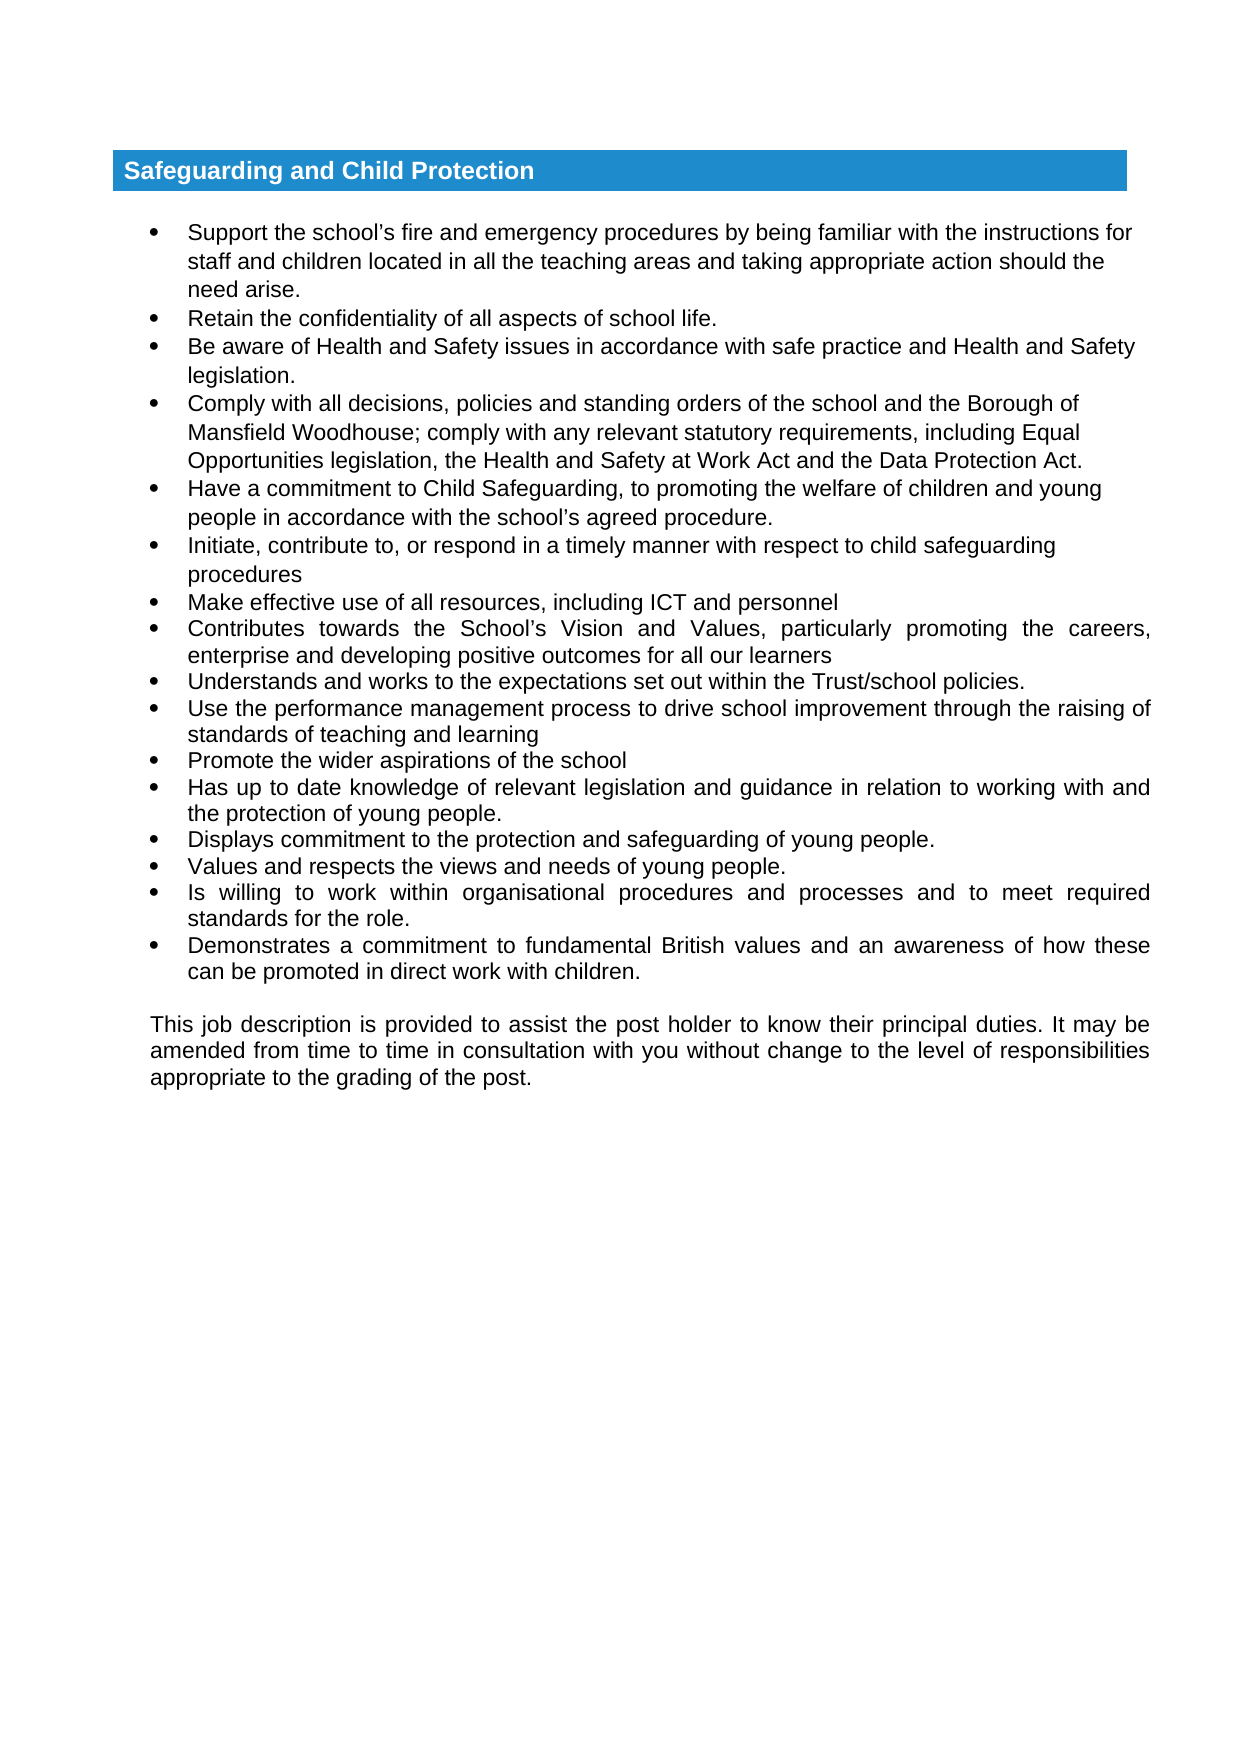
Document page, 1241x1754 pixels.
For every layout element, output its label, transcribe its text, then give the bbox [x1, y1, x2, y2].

list Contributes towards the School’s Vision and Values, particularly promoting the careers, enterprise and developing positive outcomes for all our learners [150, 615, 1152, 668]
table_header Safeguarding and Child Protection [113, 150, 1127, 191]
text This job description is provided to assist the post holder to know their principal duties. It may be amended from time to time in consultation with you without change to the level of responsibilities appropriate to the grading of the post. [150, 1011, 1152, 1090]
list Make effective use of all resources, including ICT and personnel [150, 589, 1152, 615]
list Promote the wider aspirations of the school [150, 747, 1152, 773]
list Support the school’s fire and emergency procedures by being familiar with the instructions for staff and children located in all the teaching areas and taking appropriate action should the need arise. [150, 219, 1152, 303]
list Has up to date knowledge of relevant legislation and guidance in relation to working with and the protection of young people. [150, 773, 1152, 826]
list Be aware of Health and Safety issues in accordance with safe practice and Health and Safety legislation. [150, 333, 1152, 388]
list Displays commitment to the protection and safeguarding of young people. [150, 826, 1152, 853]
list Initiate, contribute to, or respond in a timely manner with respect to child safeguarding procedures [150, 532, 1152, 587]
list Retain the confidentiality of all aspects of school life. [150, 305, 1152, 331]
list Comply with all decisions, policies and standing orders of the school and the Borough of Mansfield Woodhouse; comply with any relevant statutory requirements, including Equal Opportunities legislation, the Health and Safety at Work Act and the Data Protection Act. [150, 390, 1152, 473]
list Use the performance management process to drive school improvement through the raising of standards of teaching and learning [150, 694, 1152, 747]
list Demonstrates a commitment to fundamental British values and an awareness of how these can be promoted in direct work with children. [150, 932, 1152, 984]
list Have a commitment to Child Safeguarding, to promoting the welfare of children and young people in accordance with the school’s agreed procedure. [150, 475, 1152, 530]
list Values and respects the views and needs of young people. [150, 853, 1152, 879]
list Understands and works to the expectations set out within the Trust/school policies. [150, 668, 1152, 694]
list Is willing to work within organisational procedures and processes and to meet required standards for the role. [150, 879, 1152, 932]
